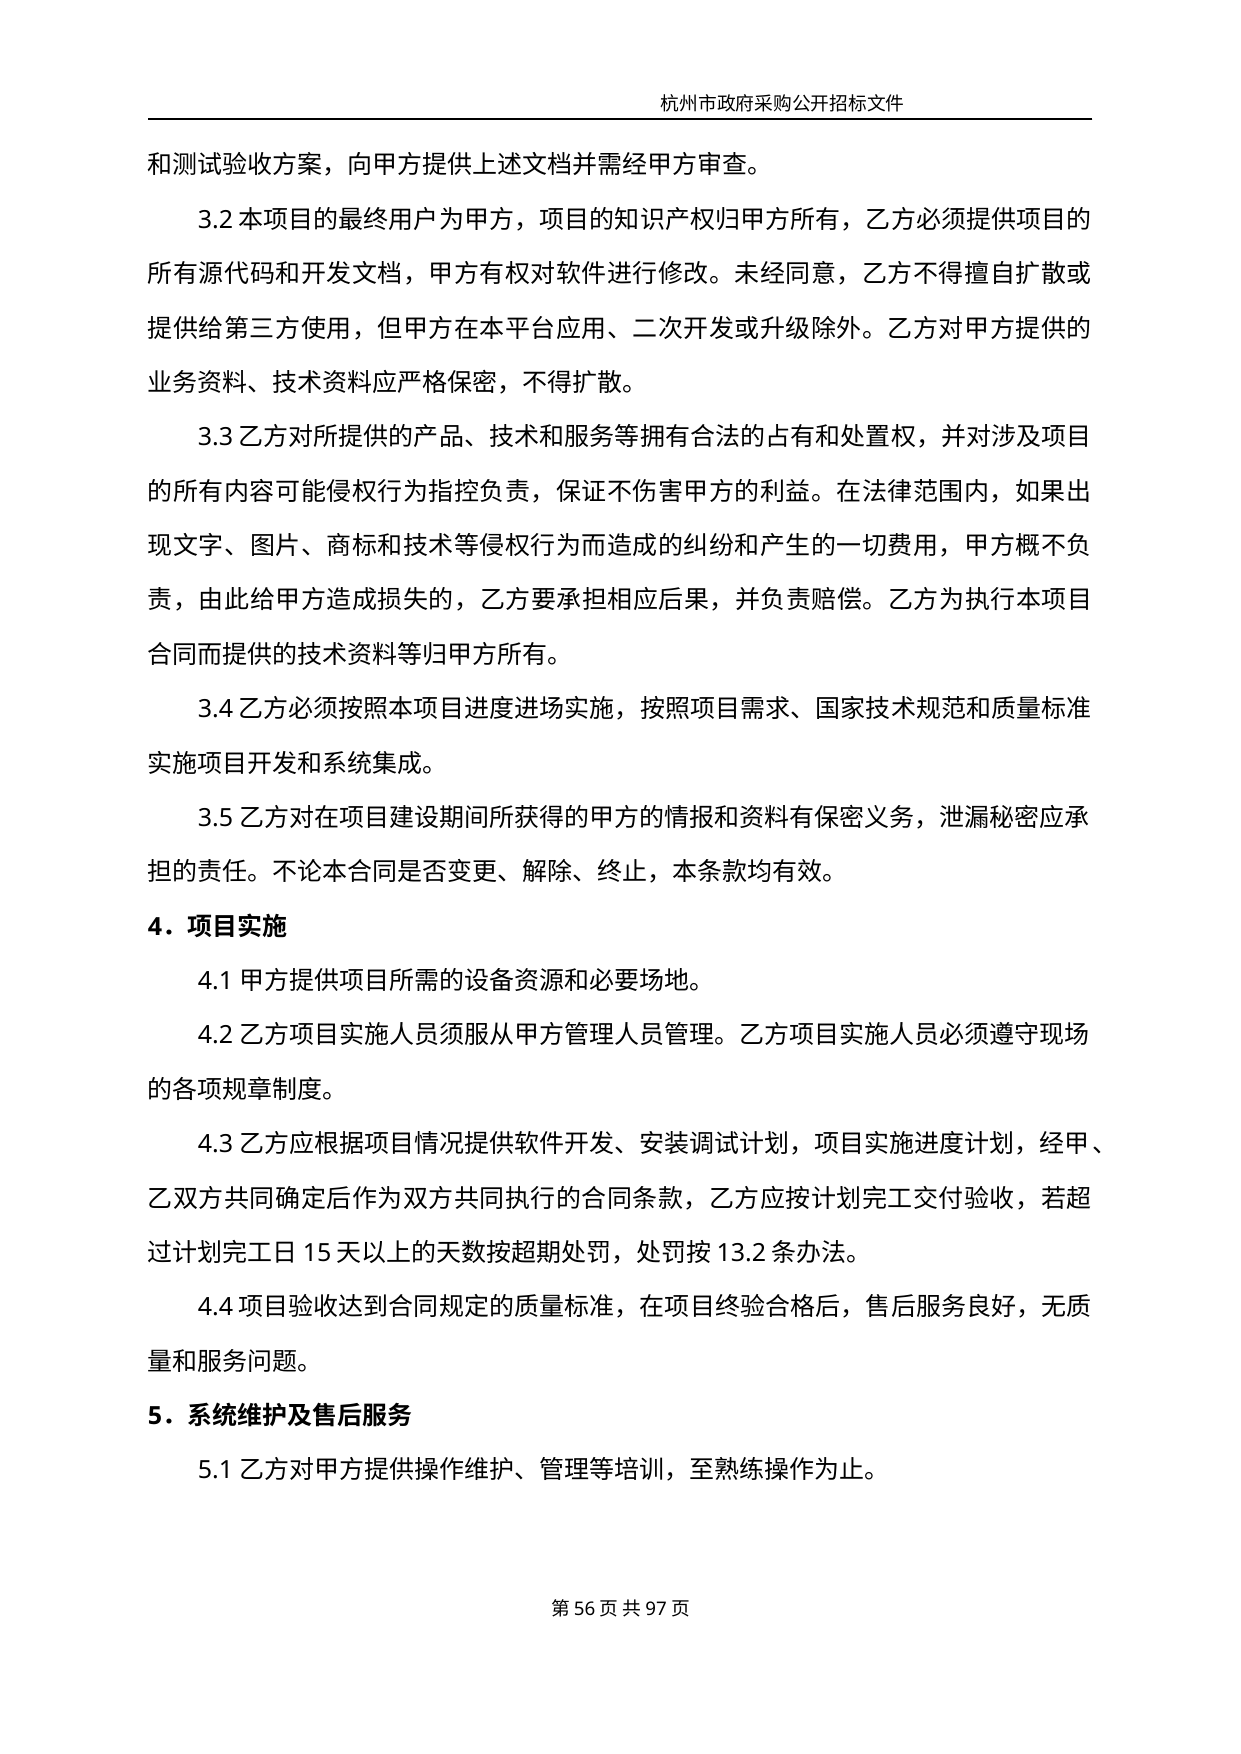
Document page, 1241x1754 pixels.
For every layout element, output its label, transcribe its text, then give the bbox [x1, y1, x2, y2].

text 3.4乙方必须按照本项目进度进场实施，按照项目需求、国家技术规范和质量标准实施项目开发和系统集成。 [148, 689, 1092, 779]
text 4.4项目验收达到合同规定的质量标准，在项目终验合格后，售后服务良好，无质量和服务问题。 [148, 1287, 1092, 1377]
text 3.5 乙方对在项目建设期间所获得的甲方的情报和资料有保密义务，泄漏秘密应承担的责任。不论本合同是否变更、解除、终止，本条款均有效。 [148, 797, 1092, 888]
text 3.3乙方对所提供的产品、技术和服务等拥有合法的占有和处置权，并对涉及项目的所有内容可能侵权行为指控负责，保证不伤害甲方的利益。在法律范围内，如果出现文字、图片、商标和技术等侵权行为而造成的纠纷和产生的一切费用，甲方概不负责，由此给甲方造成损失的，乙方要承担相应后果，并负责赔偿。乙方为执行本项目合同而提供的技术资料等归甲方所有。 [148, 417, 1092, 671]
text 5.1 乙方对甲方提供操作维护、管理等培训，至熟练操作为止。 [148, 1450, 1092, 1486]
text 4.2 乙方项目实施人员须服从甲方管理人员管理。乙方项目实施人员必须遵守现场的各项规章制度。 [148, 1015, 1092, 1106]
text 3.2本项目的最终用户为甲方，项目的知识产权归甲方所有，乙方必须提供项目的所有源代码和开发文档，甲方有权对软件进行修改。未经同意，乙方不得擅自扩散或提供给第三方使用，但甲方在本平台应用、二次开发或升级除外。乙方对甲方提供的业务资料、技术资料应严格保密，不得扩散。 [148, 199, 1092, 399]
text 4.3 乙方应根据项目情况提供软件开发、安装调试计划，项目实施进度计划，经甲、乙双方共同确定后作为双方共同执行的合同条款，乙方应按计划完工交付验收，若超过计划完工日15天以上的天数按超期处罚，处罚按13.2条办法。 [148, 1124, 1092, 1269]
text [148, 145, 1092, 181]
text 4．项目实施 [148, 906, 1092, 942]
text 4.1 甲方提供项目所需的设备资源和必要场地。 [148, 961, 1092, 997]
text 5．系统维护及售后服务 [148, 1396, 1092, 1432]
